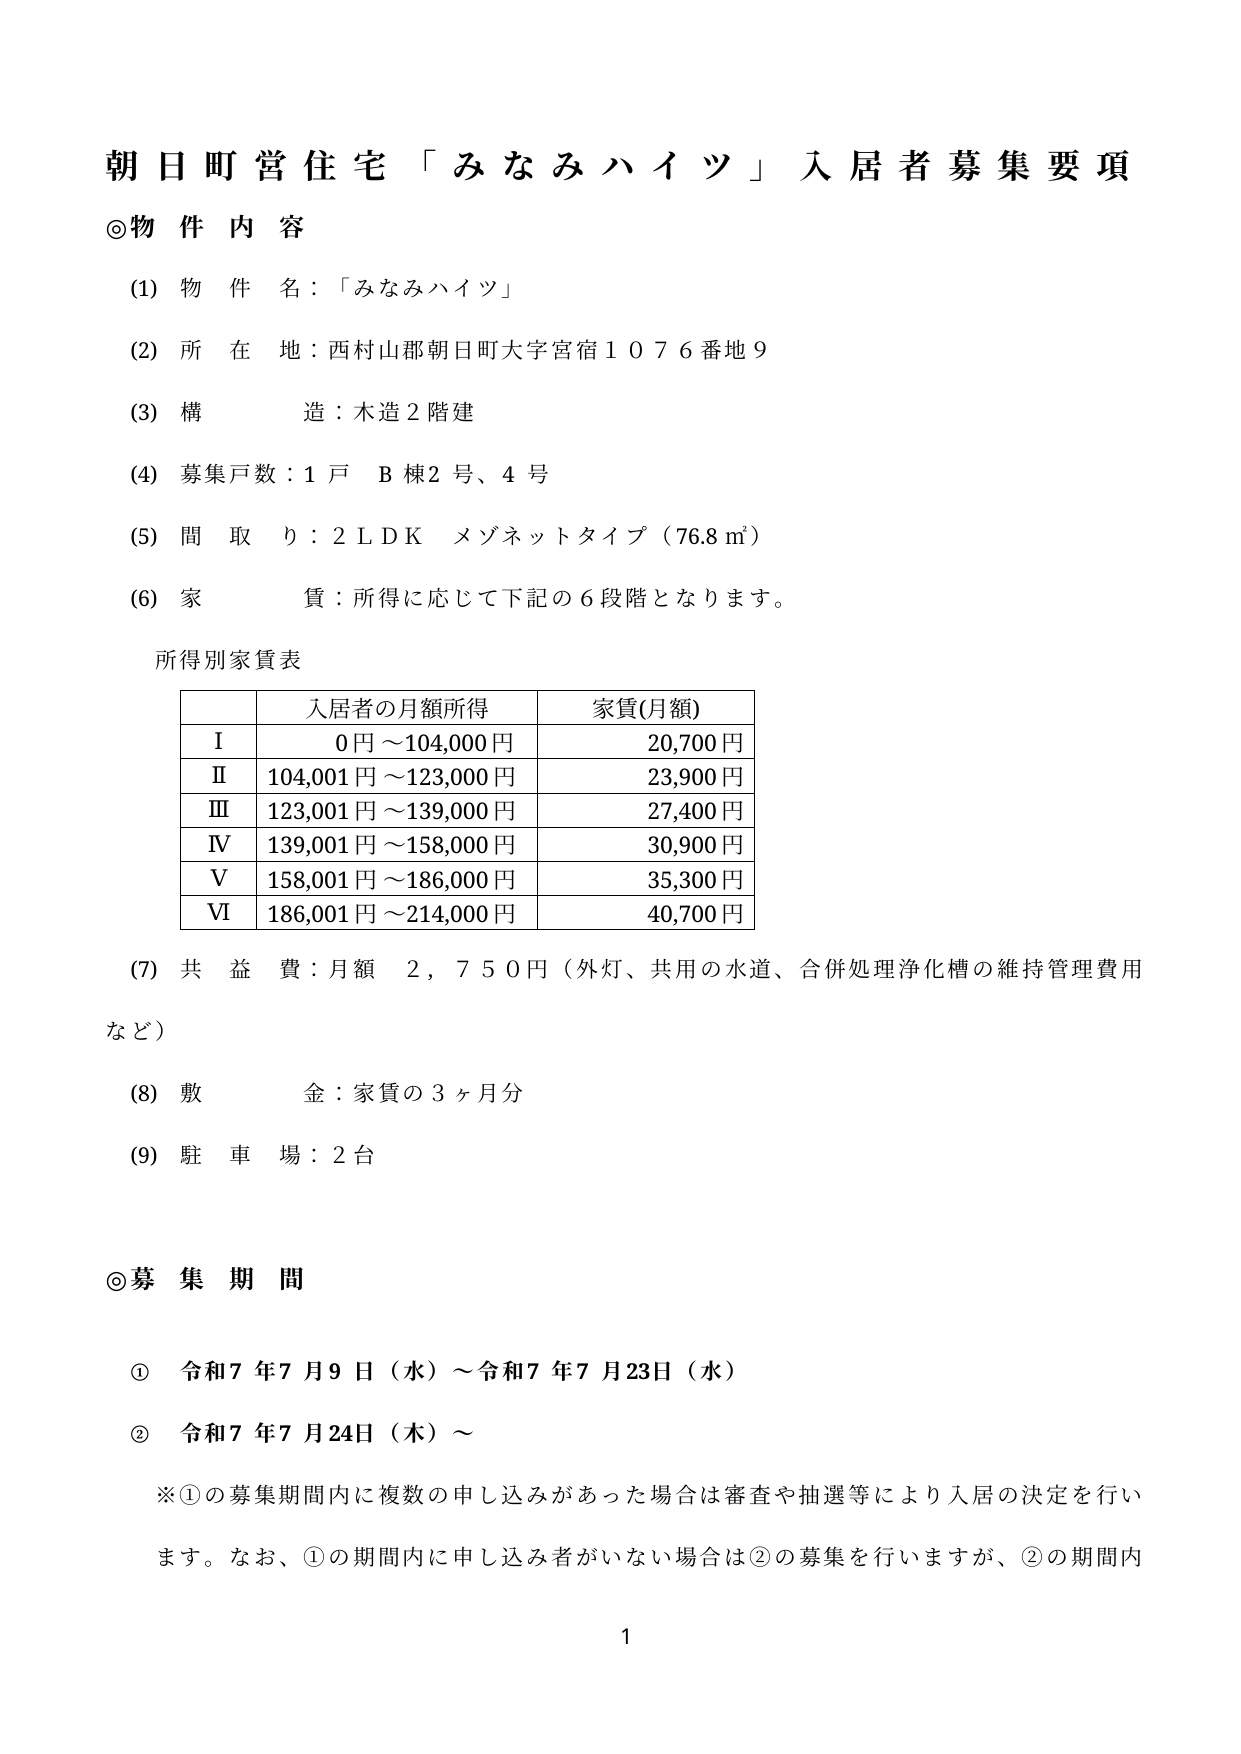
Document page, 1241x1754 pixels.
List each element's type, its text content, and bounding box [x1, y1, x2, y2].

table_cell Ⅰ [181, 725, 256, 758]
table_cell 123,001円 ～139,000円 [257, 794, 537, 827]
table_header 入居者の月額所得 [257, 691, 537, 724]
text (9)駐 車 場：２台 [105, 1123, 1147, 1185]
table_cell 104,001円 ～123,000円 [257, 759, 537, 792]
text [105, 1463, 1147, 1587]
table_cell 0円 ～104,000円 [257, 725, 537, 758]
list 令和7年7月9日（水）～令和7年7月23日（水） [127, 1339, 1147, 1401]
table_cell Ⅱ [181, 759, 256, 792]
table_header 家賃(月額) [538, 691, 754, 724]
table_cell Ⅳ [181, 828, 256, 861]
table_cell Ⅲ [181, 794, 256, 827]
table_cell 35,300円 [538, 862, 754, 895]
text (7)共 益 費：月額 ２,７５０円（外灯、共用の水道、合併処理浄化槽の維持管理費用など） [105, 937, 1147, 1061]
table_cell Ⅵ [181, 896, 256, 929]
table_cell 30,900円 [538, 828, 754, 861]
text (4)募集戸数：1戸 B棟2号、4号 [105, 442, 1147, 504]
table_cell Ⅴ [181, 862, 256, 895]
text (3)構 造：木造２階建 [105, 380, 1147, 442]
text ◎物件内容 [105, 195, 1147, 257]
text (5)間 取 り：２ＬＤＫ メゾネットタイプ（76.8 ㎡） [105, 504, 1147, 566]
text (6)家 賃：所得に応じて下記の６段階となります。 [105, 566, 1147, 628]
table_cell 158,001円 ～186,000円 [257, 862, 537, 895]
text (1)物 件 名：「みなみハイツ」 [105, 257, 1147, 318]
table_cell 186,001円 ～214,000円 [257, 896, 537, 929]
table_cell 23,900円 [538, 759, 754, 792]
table_header [181, 691, 256, 724]
text ◎募集期間 [105, 1247, 1147, 1308]
list 令和7年7月24日（木）～ [127, 1401, 1147, 1463]
table_cell 139,001円 ～158,000円 [257, 828, 537, 861]
table_cell 40,700円 [538, 896, 754, 929]
text (2)所 在 地：西村山郡朝日町大字宮宿１０７６番地９ [105, 318, 1147, 380]
table_cell 20,700円 [538, 725, 754, 758]
table_cell 27,400円 [538, 794, 754, 827]
text 所得別家賃表 [105, 628, 1147, 690]
text 朝日町営住宅「みなみハイツ」入居者募集要項 [105, 133, 1147, 195]
text (8)敷 金：家賃の３ヶ月分 [105, 1061, 1147, 1123]
